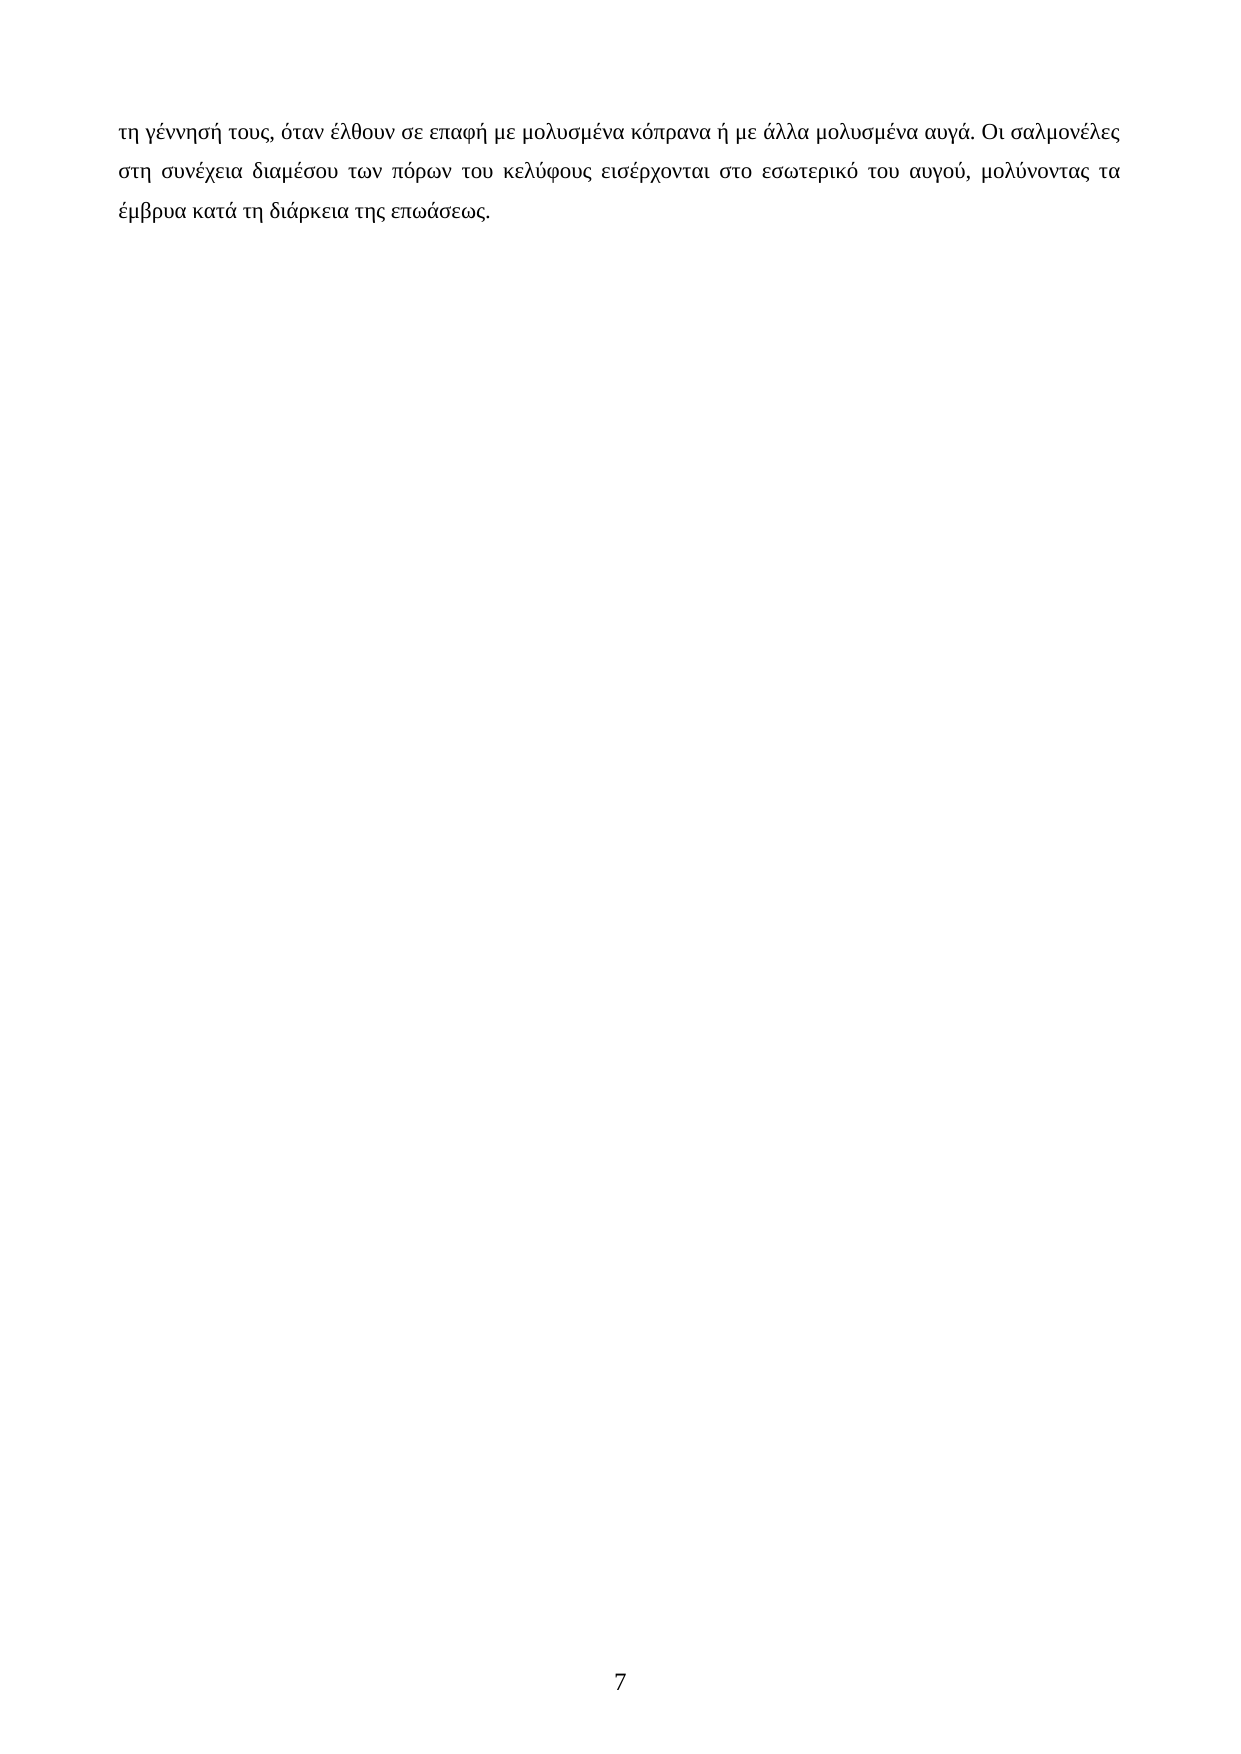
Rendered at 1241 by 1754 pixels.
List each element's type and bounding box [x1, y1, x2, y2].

text [118, 118, 1122, 223]
